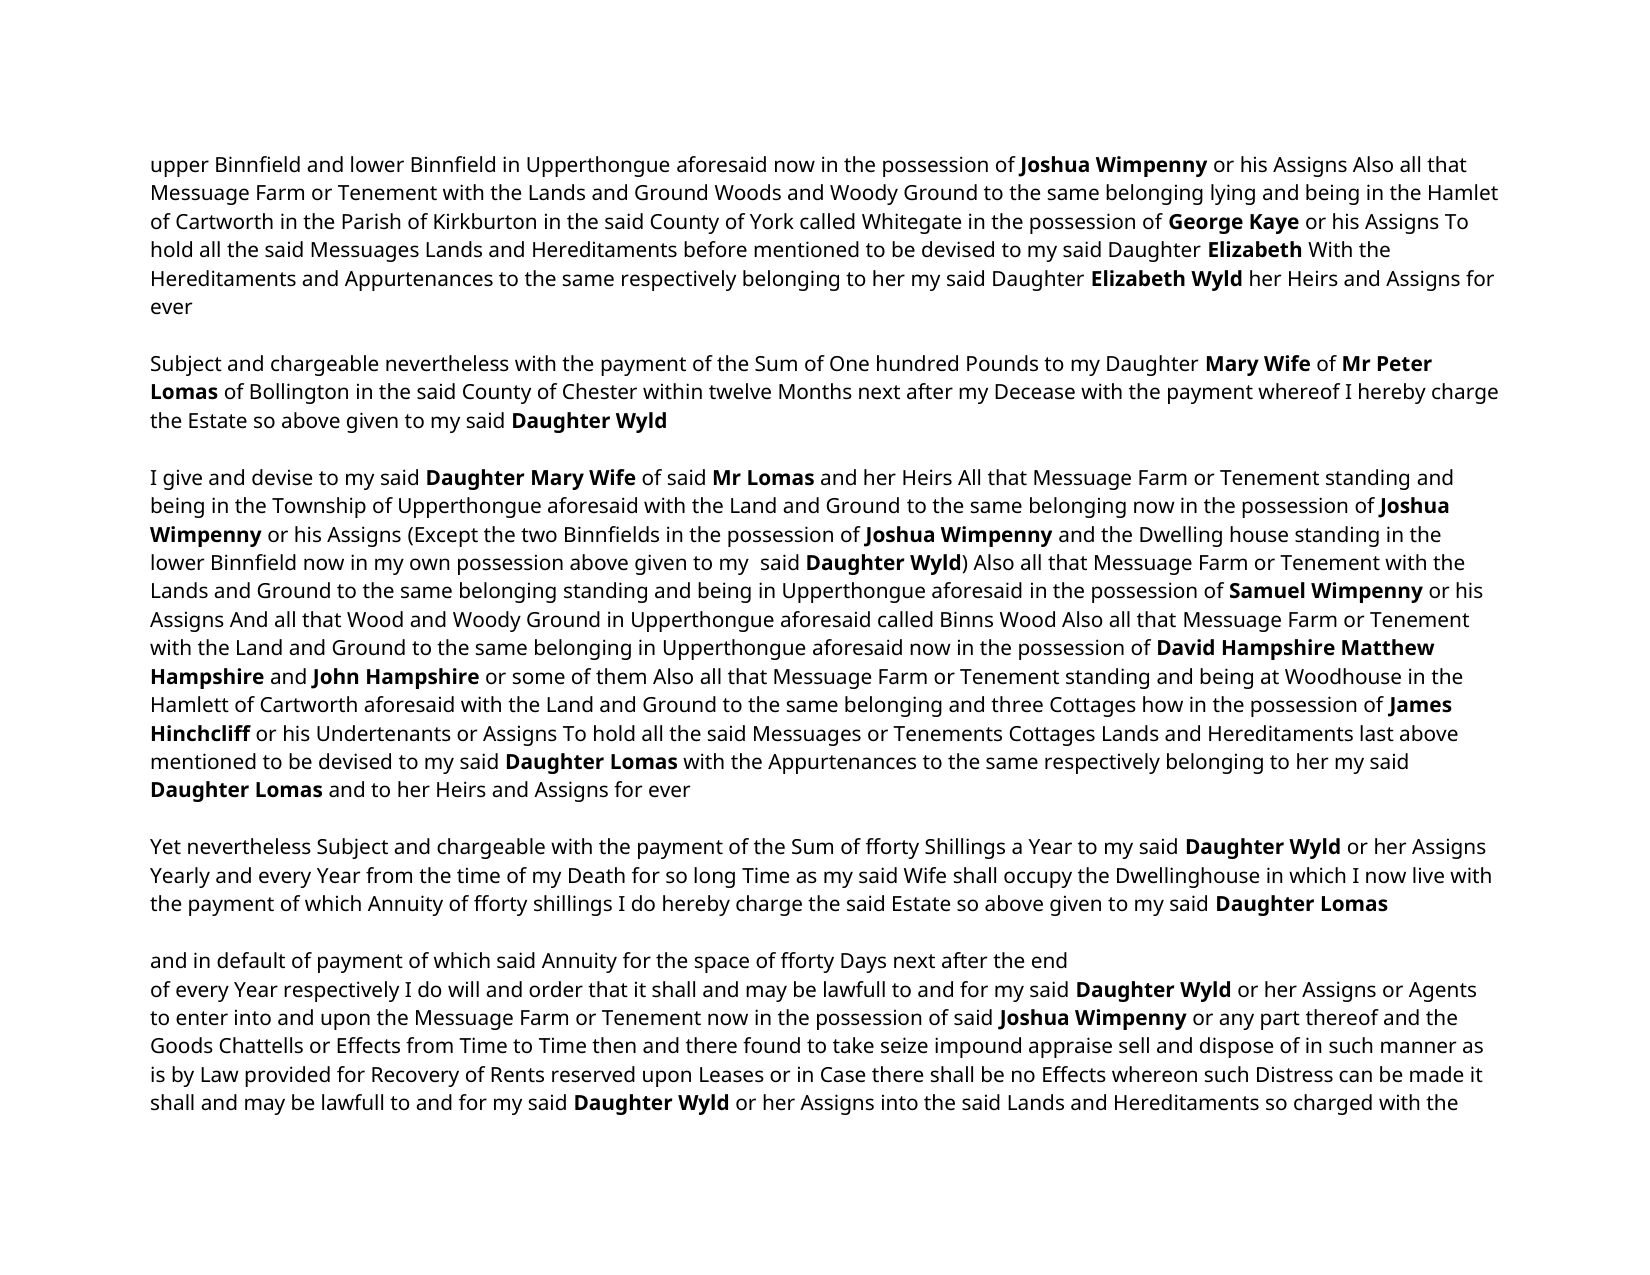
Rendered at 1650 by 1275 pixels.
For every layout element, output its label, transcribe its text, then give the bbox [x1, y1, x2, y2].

text Yet nevertheless Subject and chargeable with the payment of the Sum of fforty Shillings a Year to my said Daughter Wyld or her Assigns Yearly and every Year from the time of my Death for so long Time as my said Wife shall occupy the Dwellinghouse in which I now live with the payment of which Annuity of fforty shillings I do hereby charge the said Estate so above given to my said Daughter Lomas [150, 832, 1500, 918]
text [150, 975, 1500, 1117]
text I give and devise to my said Daughter Mary Wife of said Mr Lomas and her Heirs All that Messuage Farm or Tenement standing and being in the Township of Upperthongue aforesaid with the Land and Ground to the same belonging now in the possession of Joshua Wimpenny or his Assigns (Except the two Binnfields in the possession of Joshua Wimpenny and the Dwelling house standing in the lower Binnfield now in my own possession above given to my said Daughter Wyld) Also all that Messuage Farm or Tenement with the Lands and Ground to the same belonging standing and being in Upperthongue aforesaid in the possession of Samuel Wimpenny or his Assigns And all that Wood and Woody Ground in Upperthongue aforesaid called Binns Wood Also all that Messuage Farm or Tenement with the Land and Ground to the same belonging in Upperthongue aforesaid now in the possession of David Hampshire Matthew Hampshire and John Hampshire or some of them Also all that Messuage Farm or Tenement standing and being at Woodhouse in the Hamlett of Cartworth aforesaid with the Land and Ground to the same belonging and three Cottages how in the possession of James Hinchcliff or his Undertenants or Assigns To hold all the said Messuages or Tenements Cottages Lands and Hereditaments last above mentioned to be devised to my said Daughter Lomas with the Appurtenances to the same respectively belonging to her my said Daughter Lomas and to her Heirs and Assigns for ever [150, 463, 1500, 804]
text and in default of payment of which said Annuity for the space of fforty Days next after the end [150, 946, 1500, 975]
text Subject and chargeable nevertheless with the payment of the Sum of One hundred Pounds to my Daughter Mary Wife of Mr Peter Lomas of Bollington in the said County of Chester within twelve Months next after my Decease with the payment whereof I hereby charge the Estate so above given to my said Daughter Wyld [150, 349, 1500, 434]
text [150, 150, 1500, 321]
